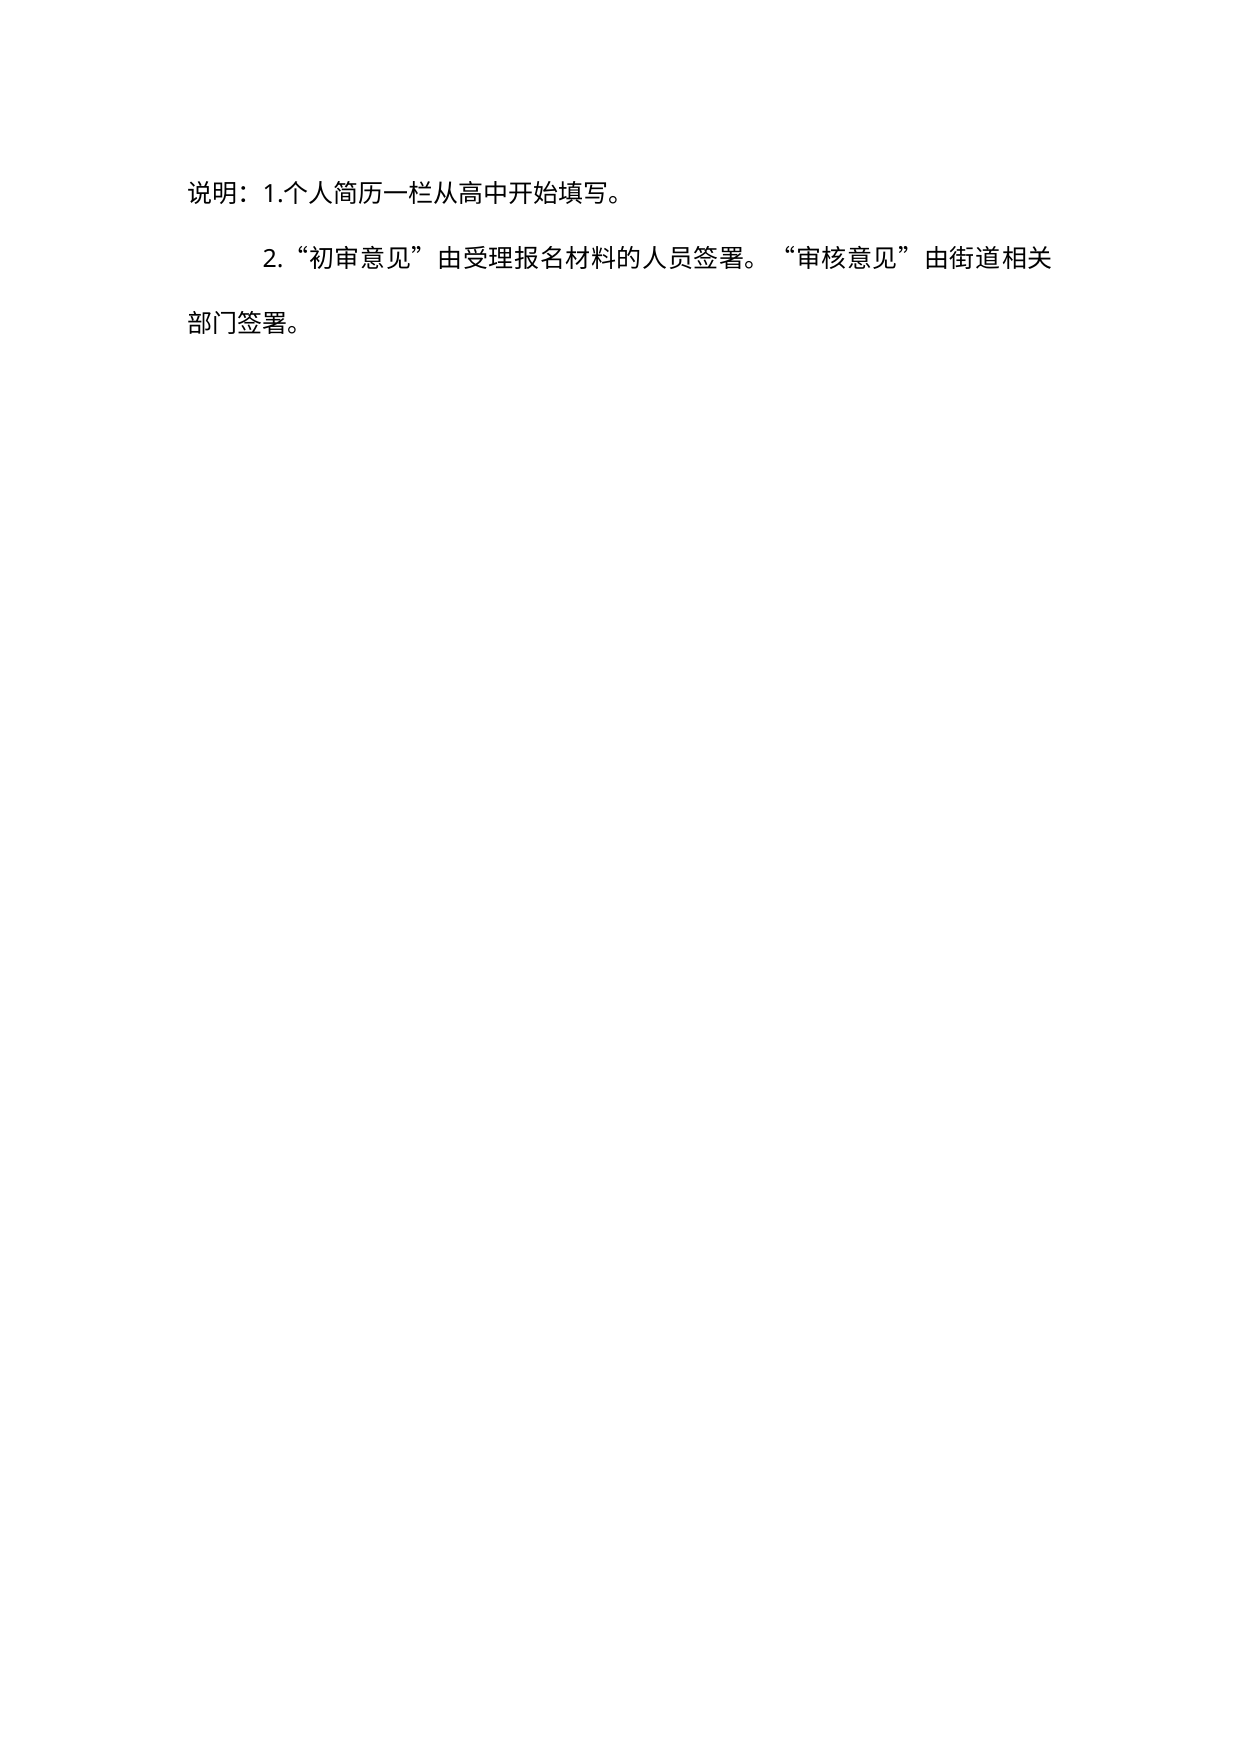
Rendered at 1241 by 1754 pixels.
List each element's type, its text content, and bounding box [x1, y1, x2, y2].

text 说明：1.个人简历一栏从高中开始填写。 [187, 159, 1053, 224]
list 2.“初审意见”由受理报名材料的人员签署。“审核意见”由街道相关部门签署。 [187, 224, 1053, 354]
